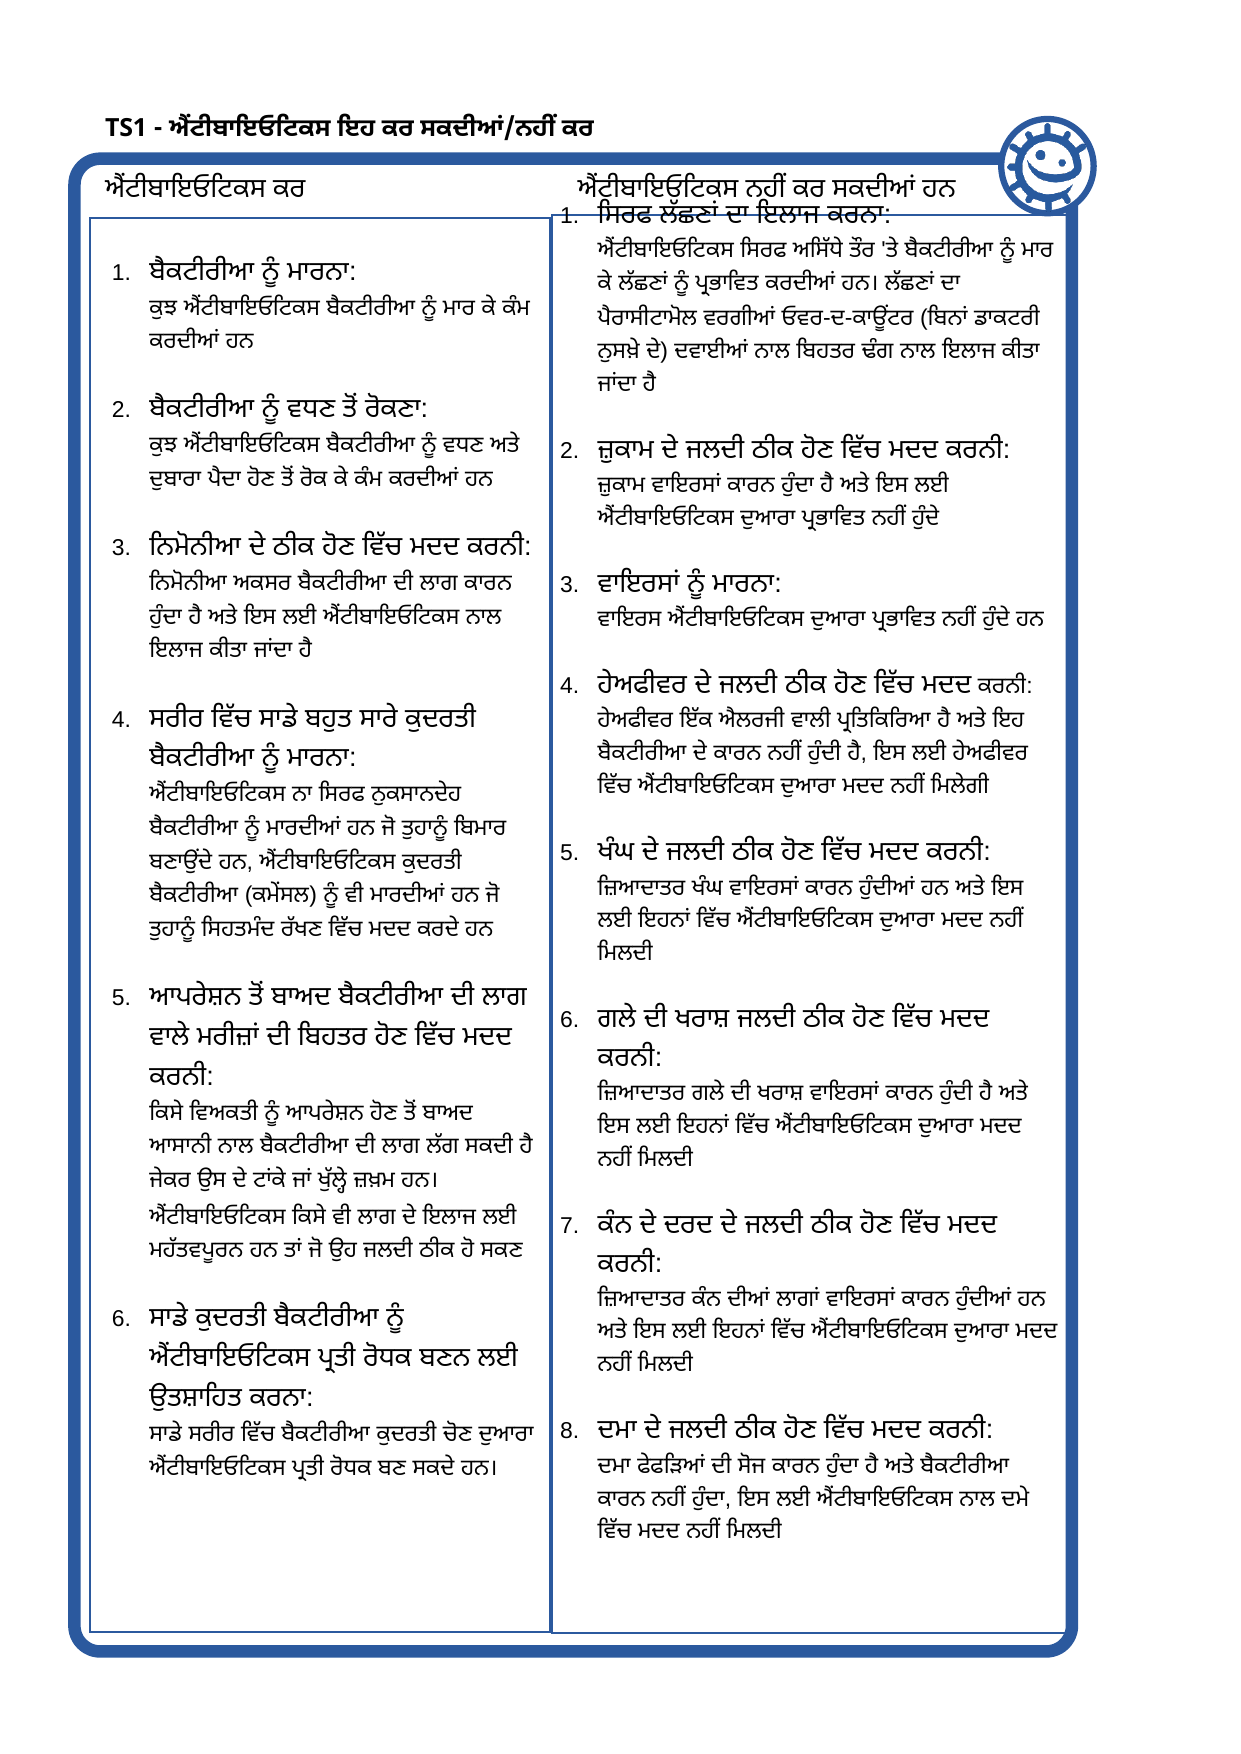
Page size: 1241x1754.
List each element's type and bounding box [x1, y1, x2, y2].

picture [1007, 123, 1086, 212]
